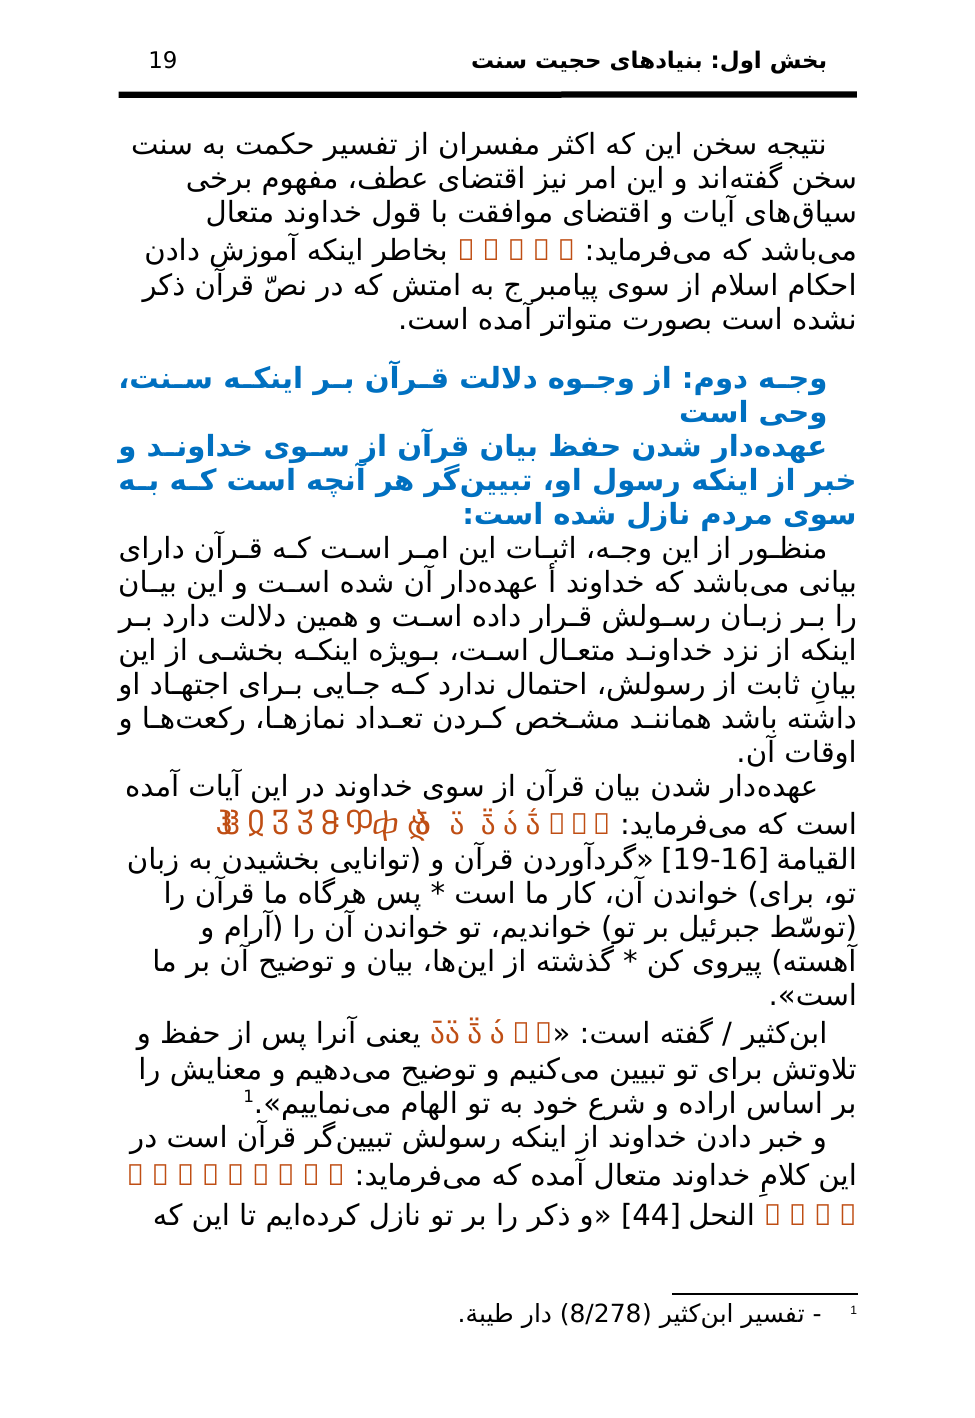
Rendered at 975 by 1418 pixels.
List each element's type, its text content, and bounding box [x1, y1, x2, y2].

text عهده‌دار شدن بیان قرآن از سوی خداوند در این آیات آمده است که می‌فرماید:                  القيامة [16-19] «گردآوردن قرآن و (توانایی بخشیدن به زبان تو، برای) خواندن آن، کار ما است * پس هرگاه ما قرآن را (توسّط جبرئیل بر تو) خواندیم، تو خواندن آن را (آرام و آهسته) پیروی کن * گذشته از این‌ها، بیان و توضیح آن بر ما است». [118, 769, 857, 1013]
text منظور از این وجه، اثبات این امر است که قرآن دارای بیانی می‌باشد که خداوند أ عهده‌دار آن شده است و این بیان را بر زبان رسولش قرار داده است و همین دلالت دارد بر اینکه از نزد خداوند متعال است، بویژه اینکه بخشی از این بیانِ ثابت از رسولش، احتمال ندارد که جایی برای اجتهاد او داشته باشد همانند مشخص کردن تعداد نمازها، رکعت‌ها و اوقات آن. [118, 531, 857, 769]
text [118, 1120, 857, 1234]
text وجه دوم: از وجوه دلالت قرآن بر اینکه سنت، وحی است [118, 362, 827, 429]
text ابن‌کثیر / گفته است: «      یعنی آنرا پس از حفظ و تلاوتش برای تو تبیین می‌کنیم و توضیح می‌دهیم و معنایش را بر اساس اراده و شرع خود به تو الهام می‌نماییم». [118, 1013, 857, 1120]
text نتیجه سخن این که اکثر مفسران از تفسیر حکمت به سنت سخن گفته‌اند و این امر نیز اقتضای عطف، مفهوم برخی سیاق‌های آیات و اقتضای موافقت با قول خداوند متعال می‌باشد که می‌فرماید:      بخاطر اینکه آموزش دادن احکام اسلام از سوی پیامبر ج به امتش که در نصّ قرآن ذکر نشده است بصورت متواتر آمده است. [118, 127, 857, 337]
text عهده‌دار شدن حفظ بیان قرآن از سوی خداوند و خبر از اینکه رسول او، تبیین‌گر هر آنچه است که به سوی مردم نازل شده است: [118, 429, 857, 531]
